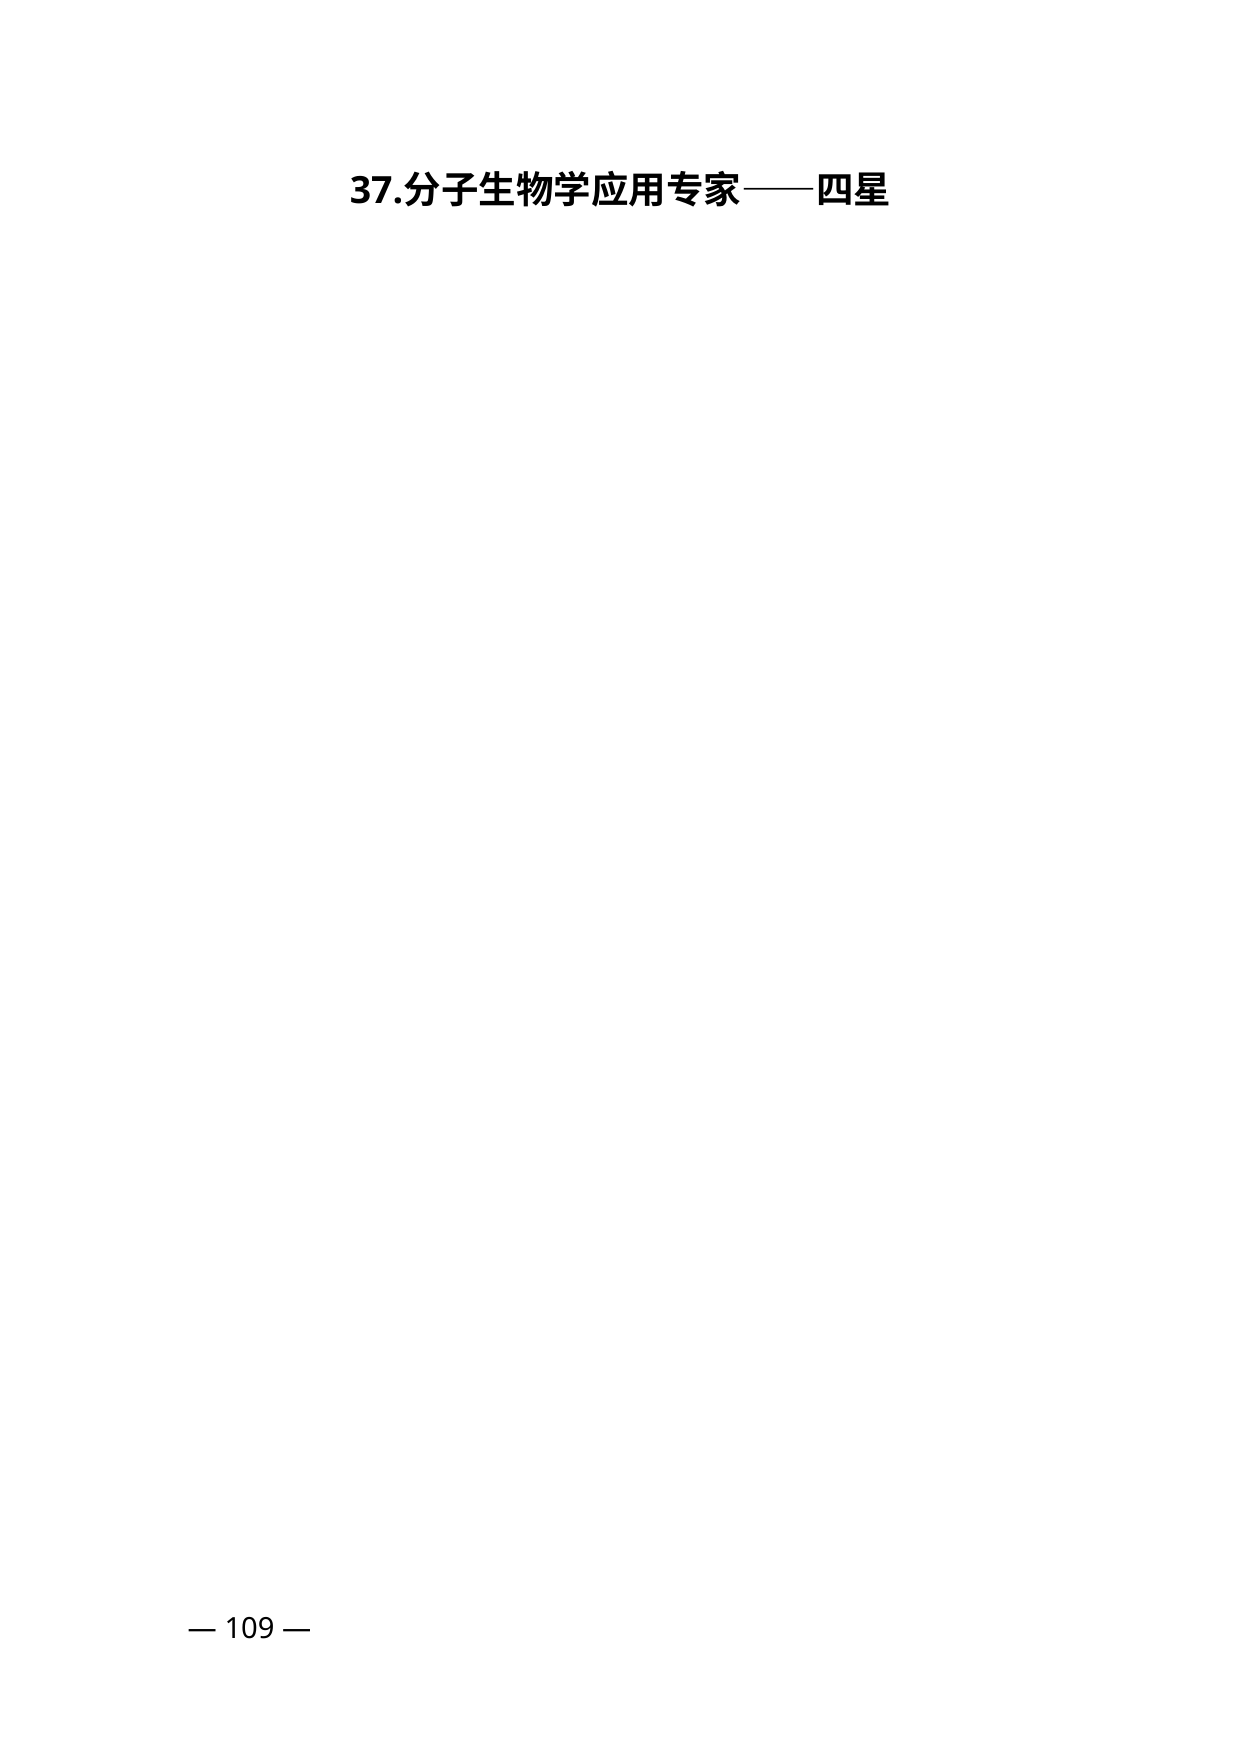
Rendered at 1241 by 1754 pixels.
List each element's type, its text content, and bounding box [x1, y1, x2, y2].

subtitle 37.分子生物学应用专家——四星 [187, 155, 1053, 220]
